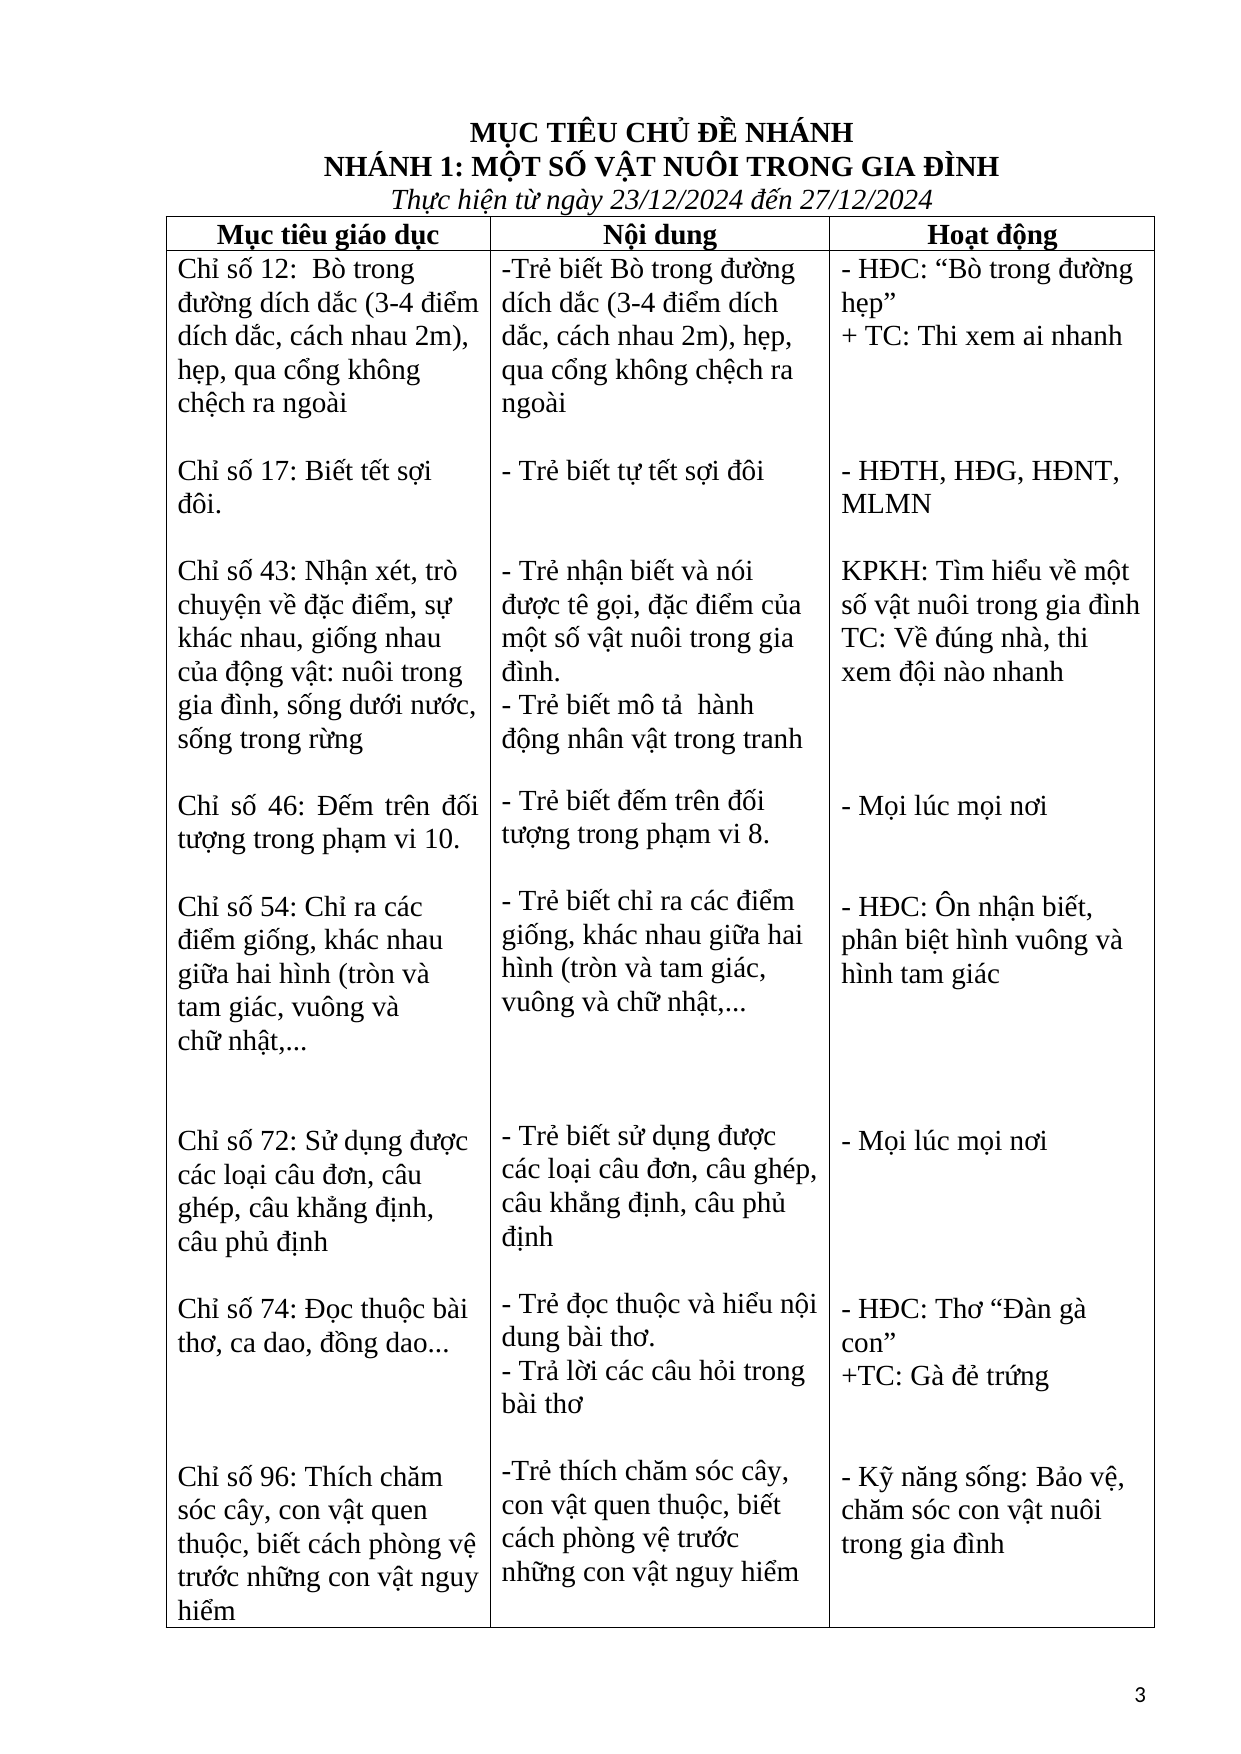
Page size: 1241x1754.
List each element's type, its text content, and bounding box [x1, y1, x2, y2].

text NHÁNH 1: MỘT SỐ VẬT NUÔI TRONG GIA ĐÌNH [177, 149, 1146, 182]
text Thực hiện từ ngày 23/12/2024 đến 27/12/2024 [177, 182, 1146, 216]
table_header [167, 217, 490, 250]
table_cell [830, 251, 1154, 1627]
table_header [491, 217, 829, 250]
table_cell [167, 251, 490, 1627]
text MỤC TIÊU CHỦ ĐỀ NHÁNH [177, 115, 1146, 149]
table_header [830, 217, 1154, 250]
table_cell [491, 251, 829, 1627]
